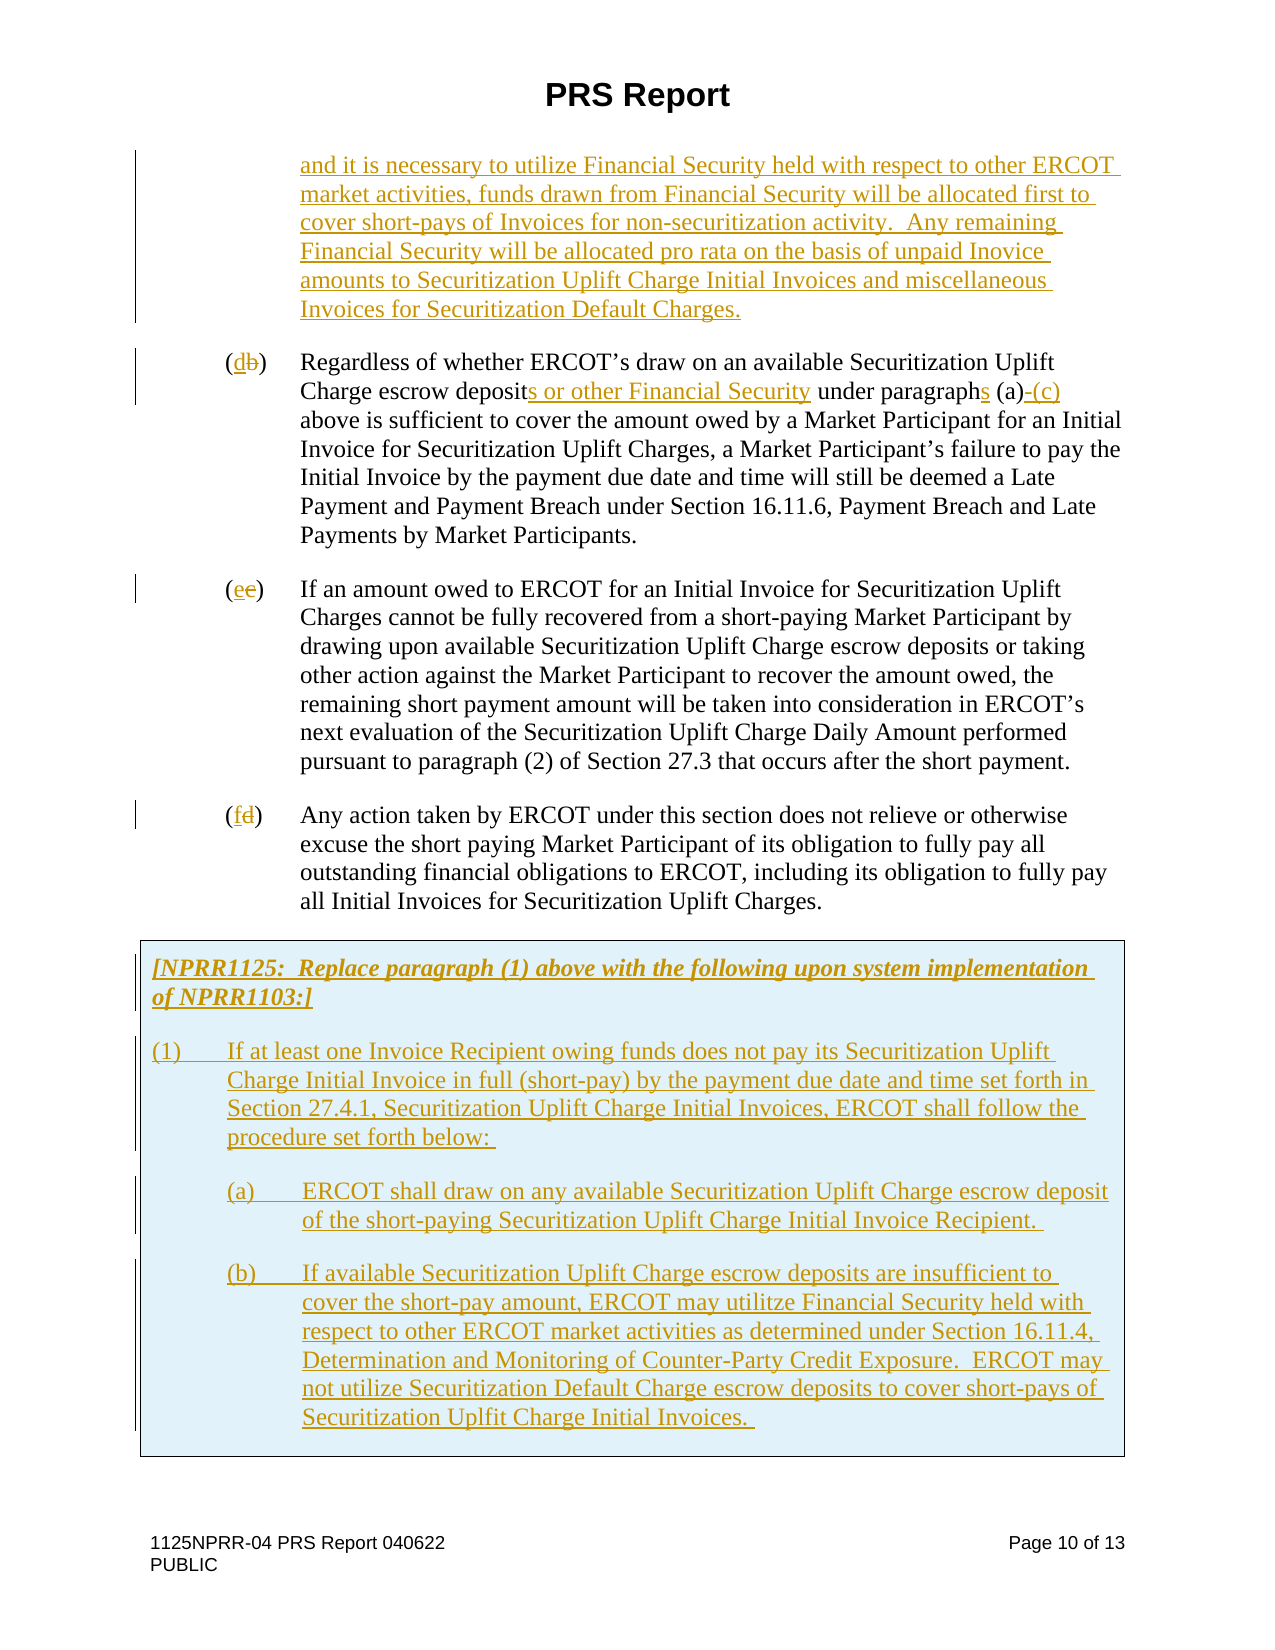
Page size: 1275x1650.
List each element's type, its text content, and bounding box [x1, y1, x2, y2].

text () Any action taken by ERCOT under this section does not relieve or otherwise excuse the short paying Market Participant of its obligation to fully pay all outstanding financial obligations to ERCOT, including its obligation to fully pay all Initial Invoices for Securitization Uplift Charges. [225, 800, 1125, 915]
text () If an amount owed to ERCOT for an Initial Invoice for Securitization Uplift Charges cannot be fully recovered from a short-paying Market Participant by drawing upon available Securitization Uplift Charge escrow deposits or taking other action against the Market Participant to recover the amount owed, the remaining short payment amount will be taken into consideration in ERCOT’s next evaluation of the Securitization Uplift Charge Daily Amount performed pursuant to paragraph (2) of Section 27.3 that occurs after the short payment. [225, 574, 1125, 775]
text () Regardless of whether ERCOT’s draw on an available Securitization Uplift Charge escrow deposit under paragraph (a) above is sufficient to cover the amount owed by a Market Participant for an Initial Invoice for Securitization Uplift Charges, a Market Participant’s failure to pay the Initial Invoice by the payment due date and time will still be deemed a Late Payment and Payment Breach under Section 16.11.6, Payment Breach and Late Payments by Market Participants. [225, 347, 1125, 549]
